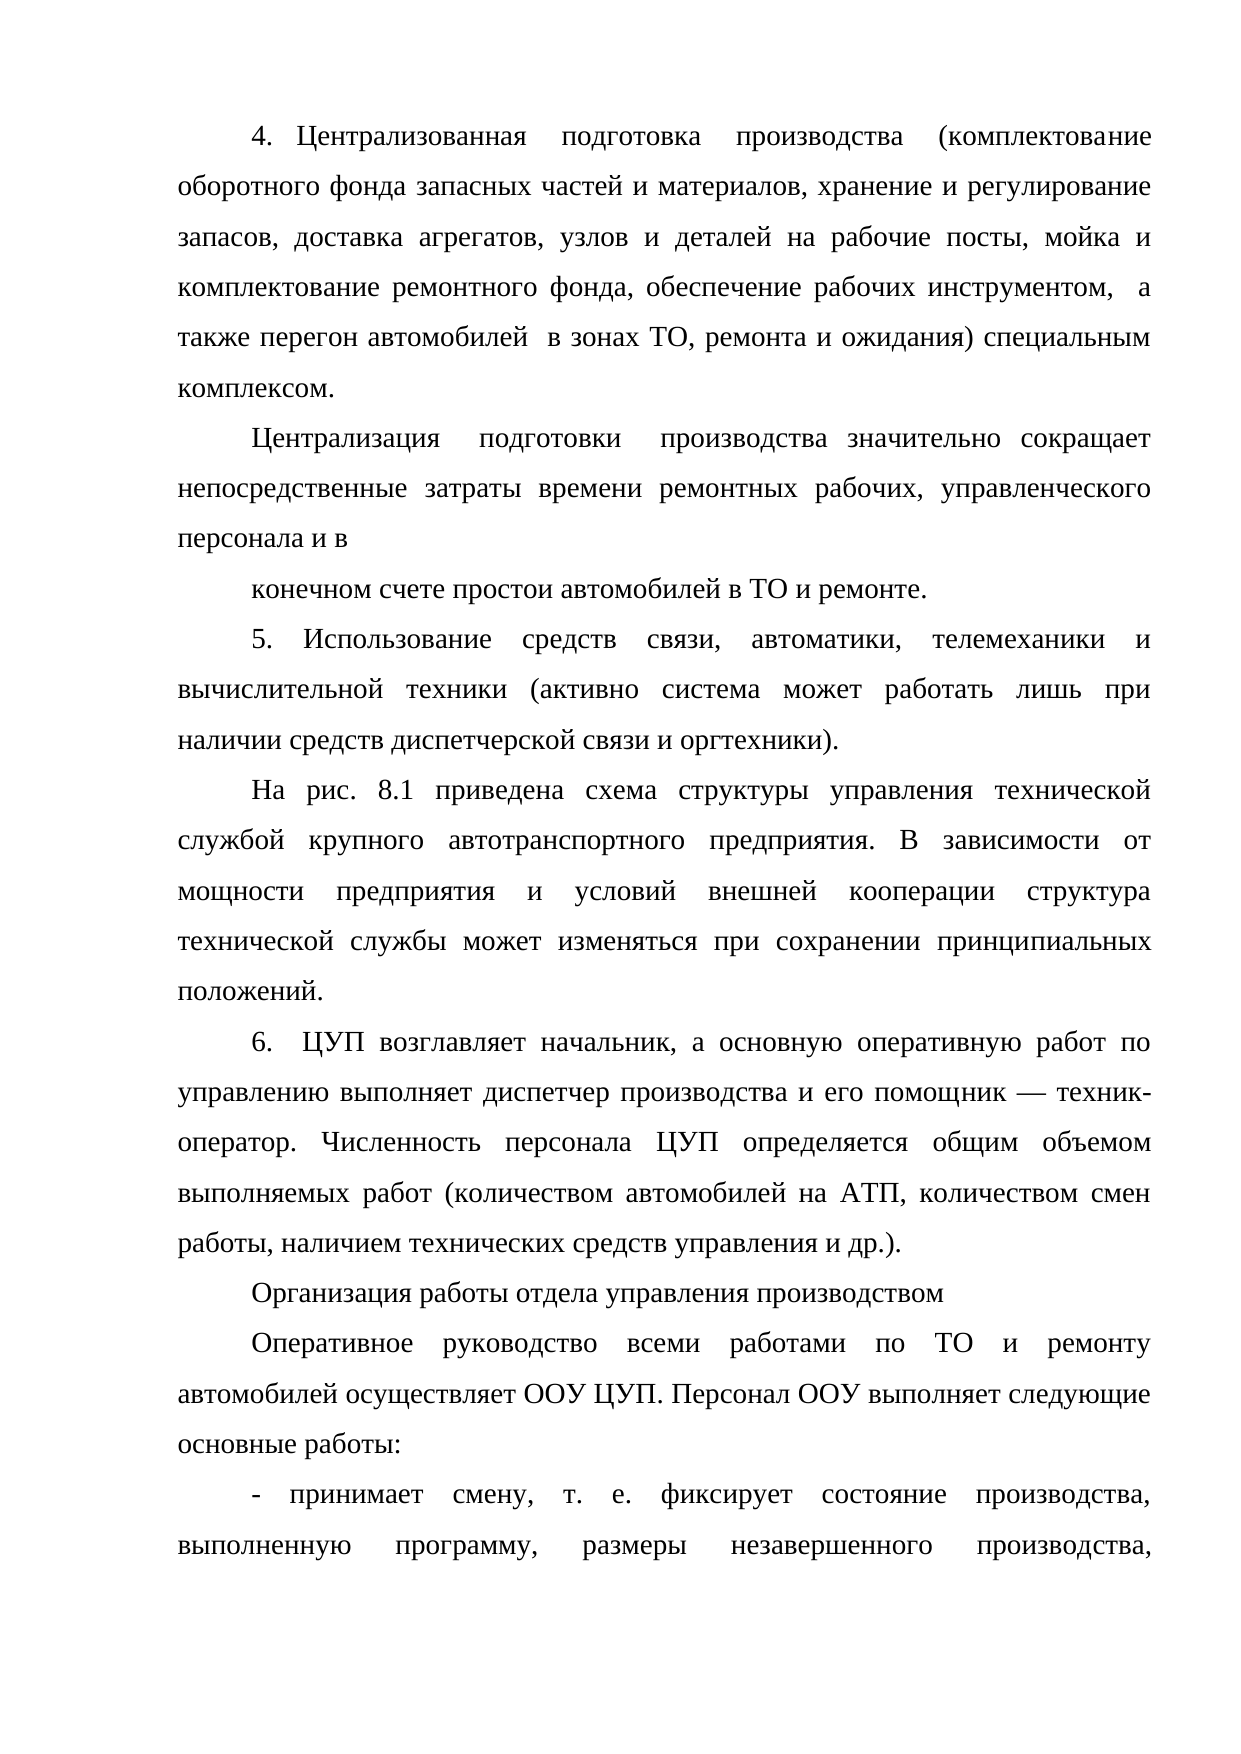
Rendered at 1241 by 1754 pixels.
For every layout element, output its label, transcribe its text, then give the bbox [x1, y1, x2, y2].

text Оперативное руководство всеми работами по ТО и ремонту автомобилей осуществляет ООУ ЦУП. Персонал ООУ выполняет следующие основные работы: [177, 1326, 1152, 1460]
text 4. Централизованная подготовка производства (комплектование оборотного фонда запасных частей и материалов, хранение и регулирование запасов, доставка агрегатов, узлов и деталей на рабочие посты, мойка и комплектование ремонтного фонда, обеспечение рабочих инструментом, а также перегон автомобилей в зонах ТО, ремонта и ожидания) специальным комплексом. [177, 118, 1152, 403]
text конечном счете простои автомобилей в ТО и ремонте. [177, 571, 1152, 604]
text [177, 1477, 1152, 1560]
text 6. ЦУП возглавляет начальник, а основную оперативную работ по управлению выполняет диспетчер производства и его помощник — техник-оператор. Численность персонала ЦУП определяется общим объемом выполняемых работ (количеством автомобилей на АТП, количеством смен работы, наличием технических средств управления и др.). [177, 1024, 1152, 1258]
text На рис. 8.1 приведена схема структуры управления технической службой крупного автотранспортного предприятия. В зависимости от мощности предприятия и условий внешней кооперации структура технической службы может изменяться при сохранении принципиальных положений. [177, 772, 1152, 1007]
text Централизация подготовки производства значительно сокращает непосредственные затраты времени ремонтных рабочих, управленческого персонала и в [177, 420, 1152, 554]
text Организация работы отдела управления производством [177, 1275, 1152, 1309]
text 5. Использование средств связи, автоматики, телемеханики и вычислительной техники (активно система может работать лишь при наличии средств диспетчерской связи и оргтехники). [177, 621, 1152, 755]
